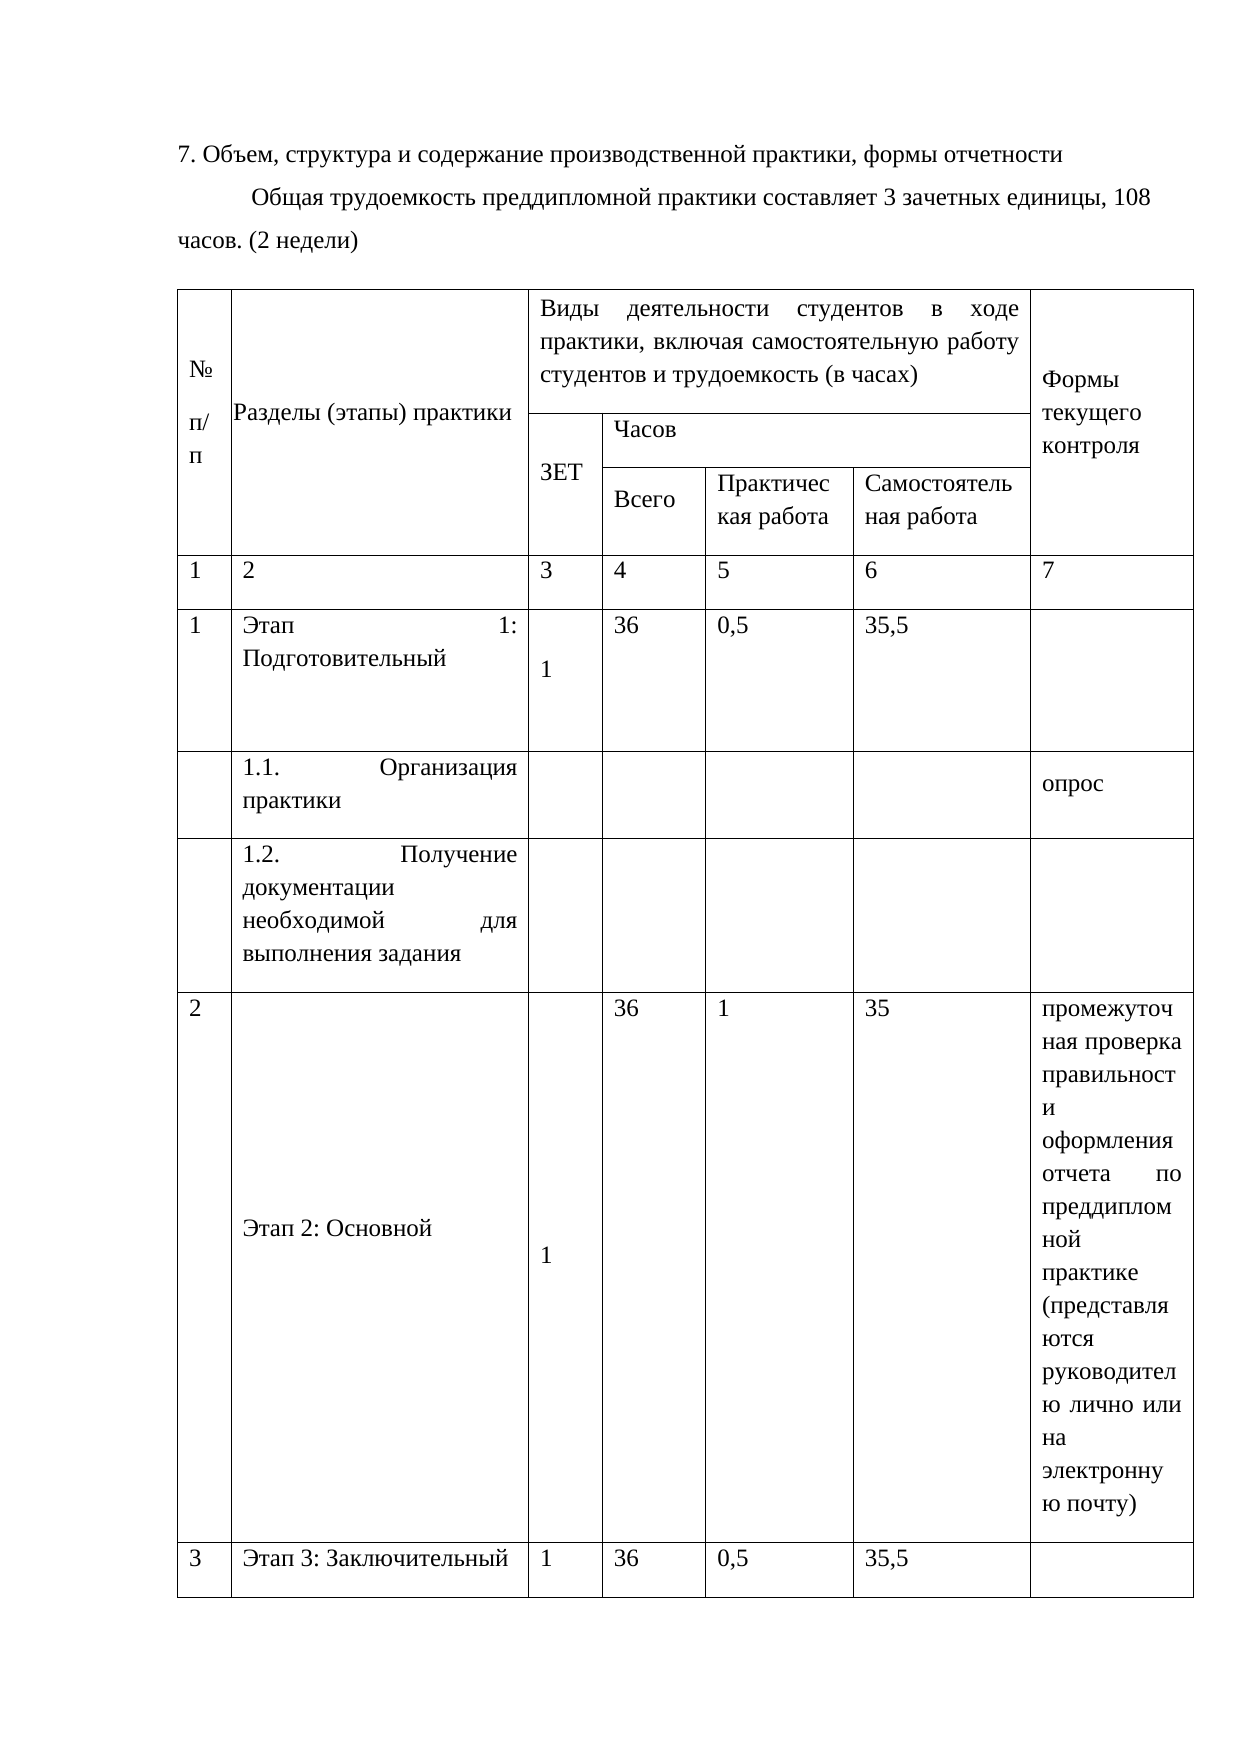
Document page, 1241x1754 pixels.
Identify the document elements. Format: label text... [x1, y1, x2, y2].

table_cell 1 [178, 610, 231, 751]
table_cell 36 [603, 993, 705, 1542]
table_cell [1031, 1543, 1193, 1597]
table_cell [603, 752, 705, 838]
table_cell 1 [178, 556, 231, 609]
table_cell 4 [603, 556, 705, 609]
table_cell [529, 839, 602, 992]
table_cell 36 [603, 1543, 705, 1597]
table_cell [178, 839, 231, 992]
text Общая трудоемкость преддипломной практики составляет 3 зачетных единицы, 108 часов. (2 недели) [177, 182, 1152, 254]
table_header Виды деятельности студентов в ходе практики, включая самостоятельную работу студентов и трудоемкость (в часах) [529, 290, 1030, 413]
table_cell 35,5 [854, 610, 1030, 751]
table_cell Всего [603, 468, 705, 554]
table_cell Часов [603, 414, 1030, 467]
table_cell 36 [603, 610, 705, 751]
table_cell 5 [706, 556, 853, 609]
table_cell промежуточная проверка правильности оформления отчета по преддипломной практике (представляются руководителю лично или на электронную почту) [1031, 993, 1193, 1542]
table_cell 3 [178, 1543, 231, 1597]
table_cell ЗЕТ [529, 414, 602, 554]
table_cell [232, 1543, 528, 1597]
table_cell Практическая работа [706, 468, 853, 554]
table_cell [529, 752, 602, 838]
table_cell [706, 839, 853, 992]
table_cell 1.1. Организация практики [232, 752, 528, 838]
table_cell 6 [854, 556, 1030, 609]
subtitle 7. Объем, структура и содержание производственной практики, формы отчетности [177, 139, 1152, 168]
table_cell Самостоятельная работа [854, 468, 1030, 554]
table_cell Этап 1: Подготовительный [232, 610, 528, 751]
table_cell 1 [529, 610, 602, 751]
table_cell 7 [1031, 556, 1193, 609]
table_cell 35,5 [854, 1543, 1030, 1597]
table_cell 2 [178, 993, 231, 1542]
table_header Формы текущего контроля [1031, 290, 1193, 554]
table_cell 2 [232, 556, 528, 609]
table_cell [854, 839, 1030, 992]
table_cell [178, 752, 231, 838]
table_cell [1031, 610, 1193, 751]
table_cell [1031, 839, 1193, 992]
table_cell 3 [529, 556, 602, 609]
table_cell 0,5 [706, 610, 853, 751]
table_cell [706, 752, 853, 838]
table_cell 35 [854, 993, 1030, 1542]
table_cell 1 [706, 993, 853, 1542]
table_cell 1 [529, 993, 602, 1542]
table_cell опрос [1031, 752, 1193, 838]
table_header Разделы (этапы) практики [232, 290, 528, 554]
table_cell 1.2. Получение документации необходимой для выполнения задания [232, 839, 528, 992]
table_cell [603, 839, 705, 992]
table_header № п/п [178, 290, 231, 554]
table_cell Этап 2: Основной [232, 993, 528, 1542]
table_cell [854, 752, 1030, 838]
table_cell 0,5 [706, 1543, 853, 1597]
table_cell 1 [529, 1543, 602, 1597]
